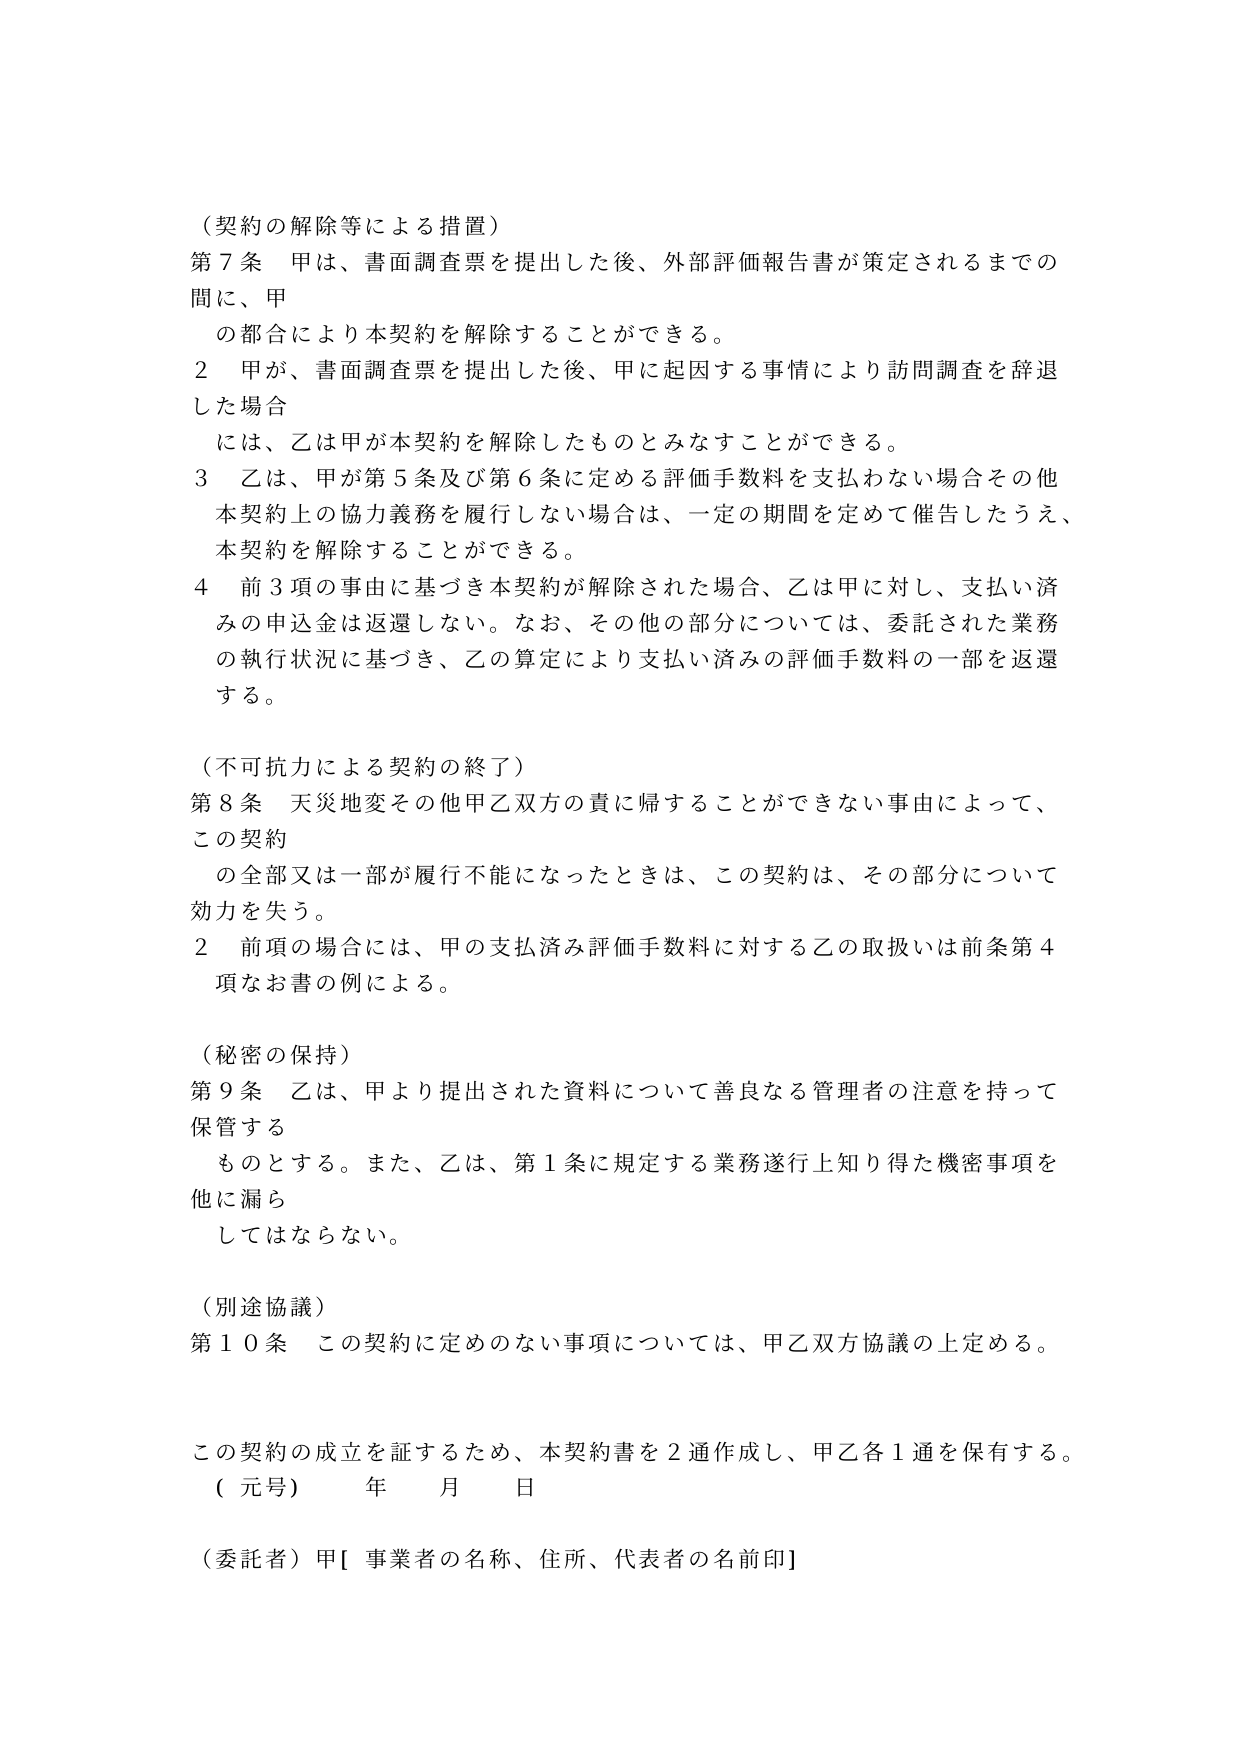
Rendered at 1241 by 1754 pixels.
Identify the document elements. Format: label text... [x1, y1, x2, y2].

text ４ 前３項の事由に基づき本契約が解除された場合、乙は甲に対し、支払い済みの申込金は返還しない。なお、その他の部分については、委託された業務の執行状況に基づき、乙の算定により支払い済みの評価手数料の一部を返還する。 [191, 567, 1062, 712]
text （秘密の保持） [191, 1036, 1062, 1072]
text ３ 乙は、甲が第５条及び第６条に定める評価手数料を支払わない場合その他本契約上の協力義務を履行しない場合は、一定の期間を定めて催告したうえ、本契約を解除することができる。 [191, 459, 1062, 567]
text には、乙は甲が本契約を解除したものとみなすことができる。 [191, 423, 1062, 459]
text この契約の成立を証するため、本契約書を２通作成し、甲乙各１通を保有する。 [191, 1432, 1062, 1468]
text 第８条 天災地変その他甲乙双方の責に帰することができない事由によって、この契約 [191, 784, 1062, 856]
text 第１０条 この契約に定めのない事項については、甲乙双方協議の上定める。 [191, 1324, 1062, 1360]
text ２ 前項の場合には、甲の支払済み評価手数料に対する乙の取扱いは前条第４項なお書の例による。 [191, 928, 1062, 1000]
text ものとする。また、乙は、第１条に規定する業務遂行上知り得た機密事項を他に漏ら [191, 1144, 1062, 1216]
text ２ 甲が、書面調査票を提出した後、甲に起因する事情により訪問調査を辞退した場合 [191, 351, 1062, 423]
text （不可抗力による契約の終了） [191, 748, 1062, 784]
text 第９条 乙は、甲より提出された資料について善良なる管理者の注意を持って保管する [191, 1072, 1062, 1144]
text （委託者）甲[事業者の名称、住所、代表者の名前印] [191, 1541, 1062, 1577]
text してはならない。 [191, 1216, 1062, 1252]
text （契約の解除等による措置） [191, 207, 1062, 243]
text の全部又は一部が履行不能になったときは、この契約は、その部分について効力を失う。 [191, 856, 1062, 928]
text の都合により本契約を解除することができる。 [191, 315, 1062, 351]
text 第７条 甲は、書面調査票を提出した後、外部評価報告書が策定されるまでの間に、甲 [191, 243, 1062, 315]
text (元号) 年 月 日 [191, 1468, 1062, 1504]
text （別途協議） [191, 1288, 1062, 1324]
